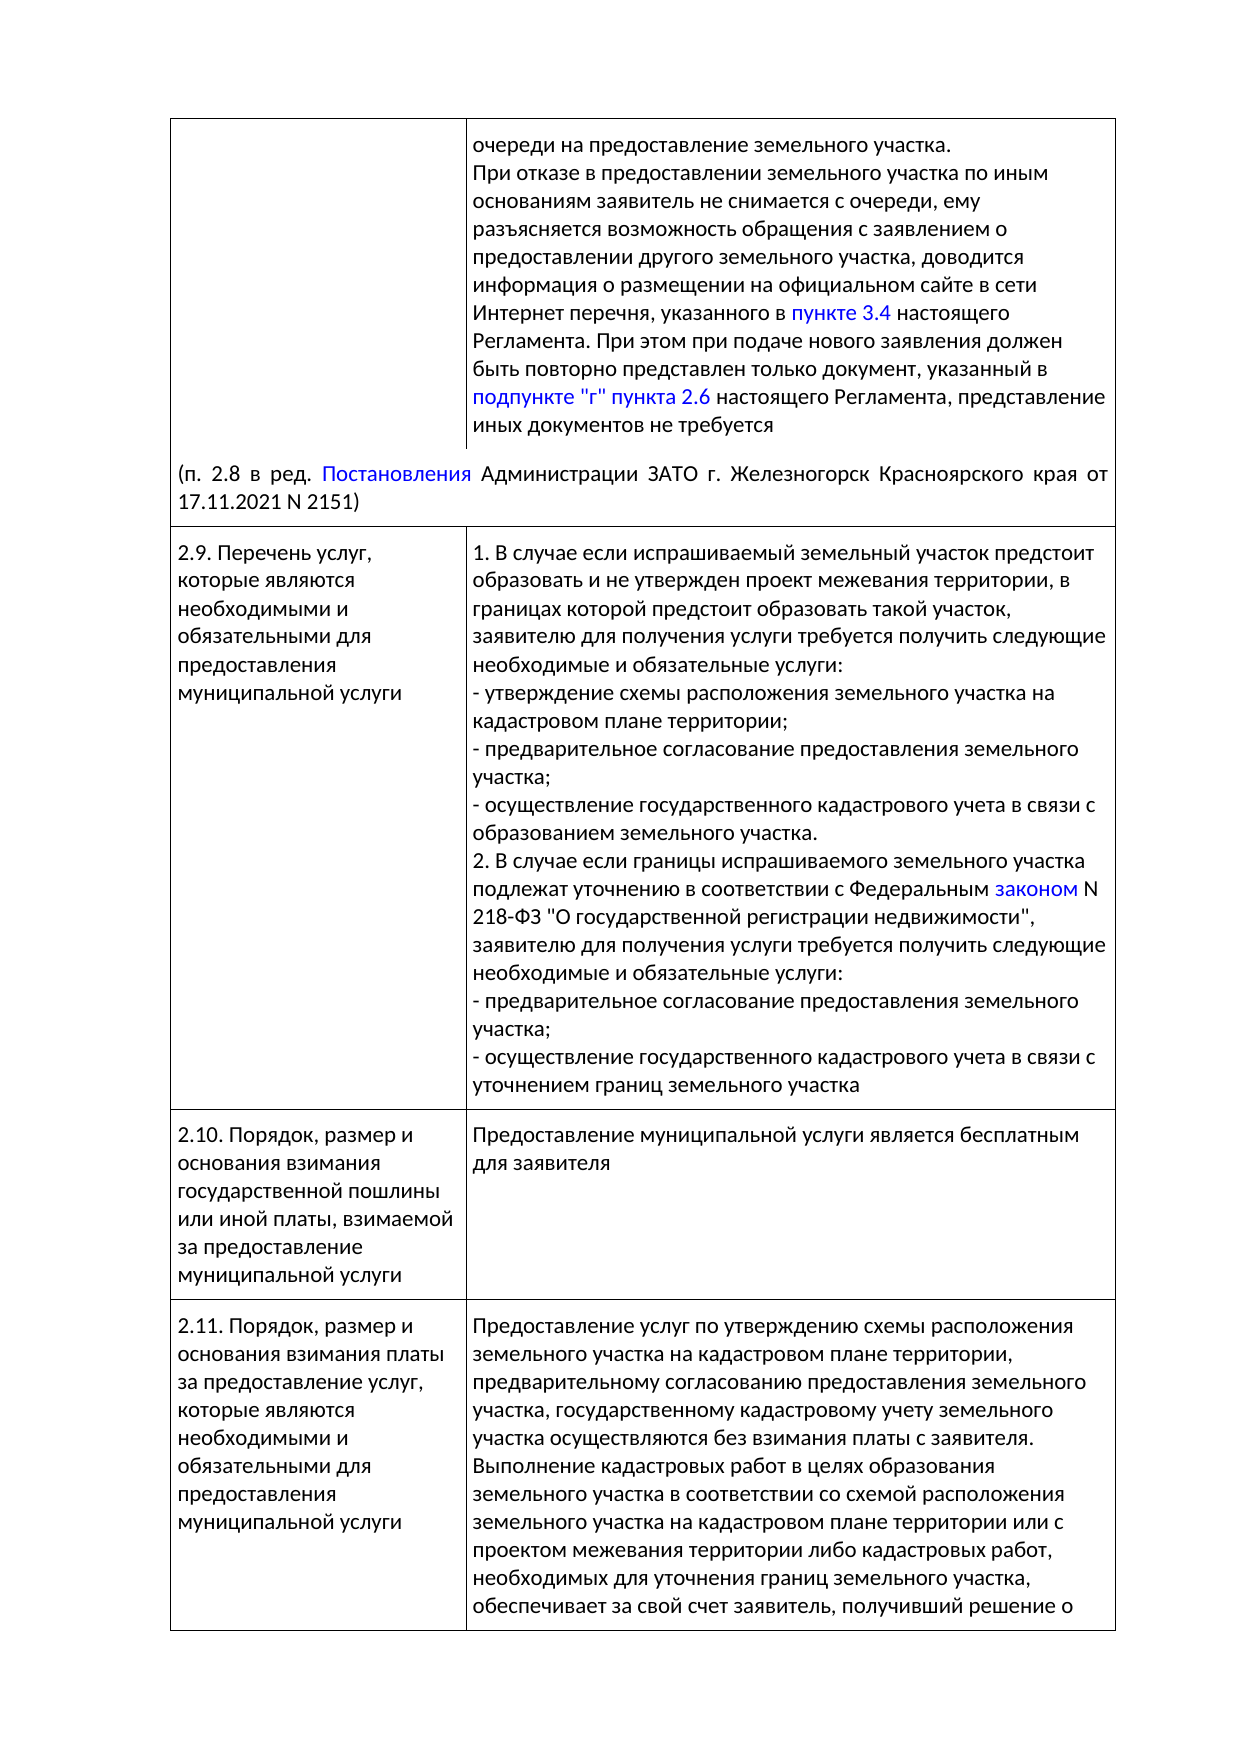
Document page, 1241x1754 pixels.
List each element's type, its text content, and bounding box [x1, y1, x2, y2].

table_cell 1. В случае если испрашиваемый земельный участок предстоит образовать и не утвержден проект межевания территории, в границах которой предстоит образовать такой участок, заявителю для получения услуги требуется получить следующие необходимые и обязательные услуги: - утверждение схемы расположения земельного участка на кадастровом плане территории; - предварительное согласование предоставления земельного участка; - осуществление государственного кадастрового учета в связи с образованием земельного участка. 2. В случае если границы испрашиваемого земельного участка подлежат уточнению в соответствии с Федеральным законом N 218-ФЗ "О государственной регистрации недвижимости", заявителю для получения услуги требуется получить следующие необходимые и обязательные услуги: - предварительное согласование предоставления земельного участка; - осуществление государственного кадастрового учета в связи с уточнением границ земельного участка [467, 527, 1115, 1109]
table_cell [467, 119, 1115, 449]
table_cell 2.9. Перечень услуг, которые являются необходимыми и обязательными для предоставления муниципальной услуги [171, 527, 466, 1109]
table_cell 2.10. Порядок, размер и основания взимания государственной пошлины или иной платы, взимаемой за предоставление муниципальной услуги [171, 1110, 466, 1299]
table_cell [171, 1300, 466, 1629]
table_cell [467, 1300, 1115, 1629]
table_cell Предоставление муниципальной услуги является бесплатным для заявителя [467, 1110, 1115, 1299]
table_cell (п. 2.8 в ред. Постановления Администрации ЗАТО г. Железногорск Красноярского края от 17.11.2021 N 2151) [171, 449, 1115, 526]
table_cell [171, 119, 466, 449]
